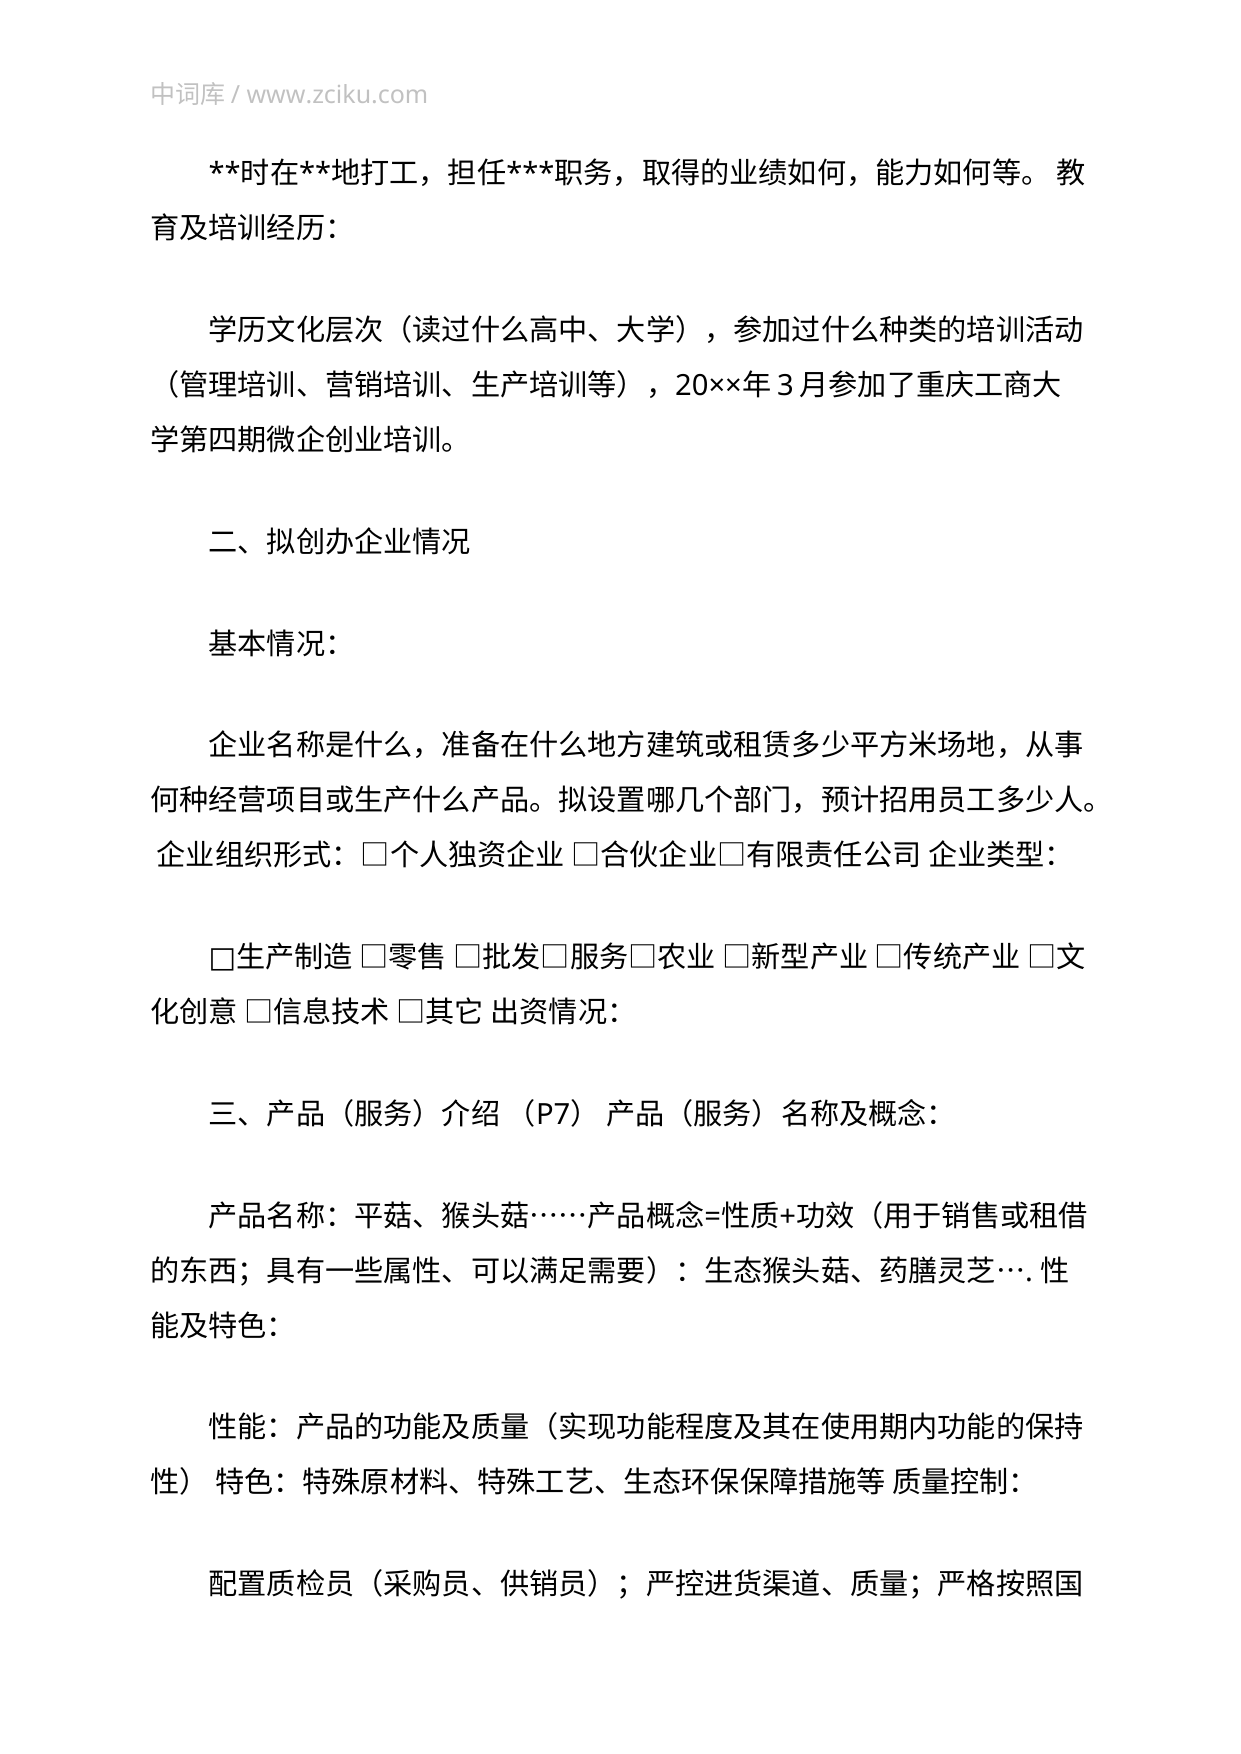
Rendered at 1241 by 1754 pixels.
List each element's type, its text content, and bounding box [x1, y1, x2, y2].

text 三、产品（服务）介绍 （P7） 产品（服务）名称及概念： [150, 1090, 1090, 1133]
text 性能：产品的功能及质量（实现功能程度及其在使用期内功能的保持性） 特色：特殊原材料、特殊工艺、生态环保保障措施等 质量控制： [150, 1404, 1090, 1501]
text 产品名称：平菇、猴头菇……产品概念=性质+功效（用于销售或租借的东西；具有一些属性、可以满足需要）：生态猴头菇、药膳灵芝…. 性能及特色： [150, 1192, 1090, 1344]
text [150, 1561, 1090, 1603]
text 基本情况： [150, 620, 1090, 662]
text 学历文化层次（读过什么高中、大学），参加过什么种类的培训活动（管理培训、营销培训、生产培训等），20××年3月参加了重庆工商大学第四期微企创业培训。 [150, 307, 1090, 459]
text **时在**地打工，担任***职务，取得的业绩如何，能力如何等。 教育及培训经历： [150, 150, 1090, 247]
text □生产制造 □零售 □批发□服务□农业 □新型产业 □传统产业 □文化创意 □信息技术 □其它 出资情况： [150, 933, 1090, 1031]
text 二、拟创办企业情况 [150, 518, 1090, 561]
text 企业名称是什么，准备在什么地方建筑或租赁多少平方米场地，从事何种经营项目或生产什么产品。拟设置哪几个部门，预计招用员工多少人。 企业组织形式：□个人独资企业 □合伙企业□有限责任公司 企业类型： [150, 722, 1090, 874]
